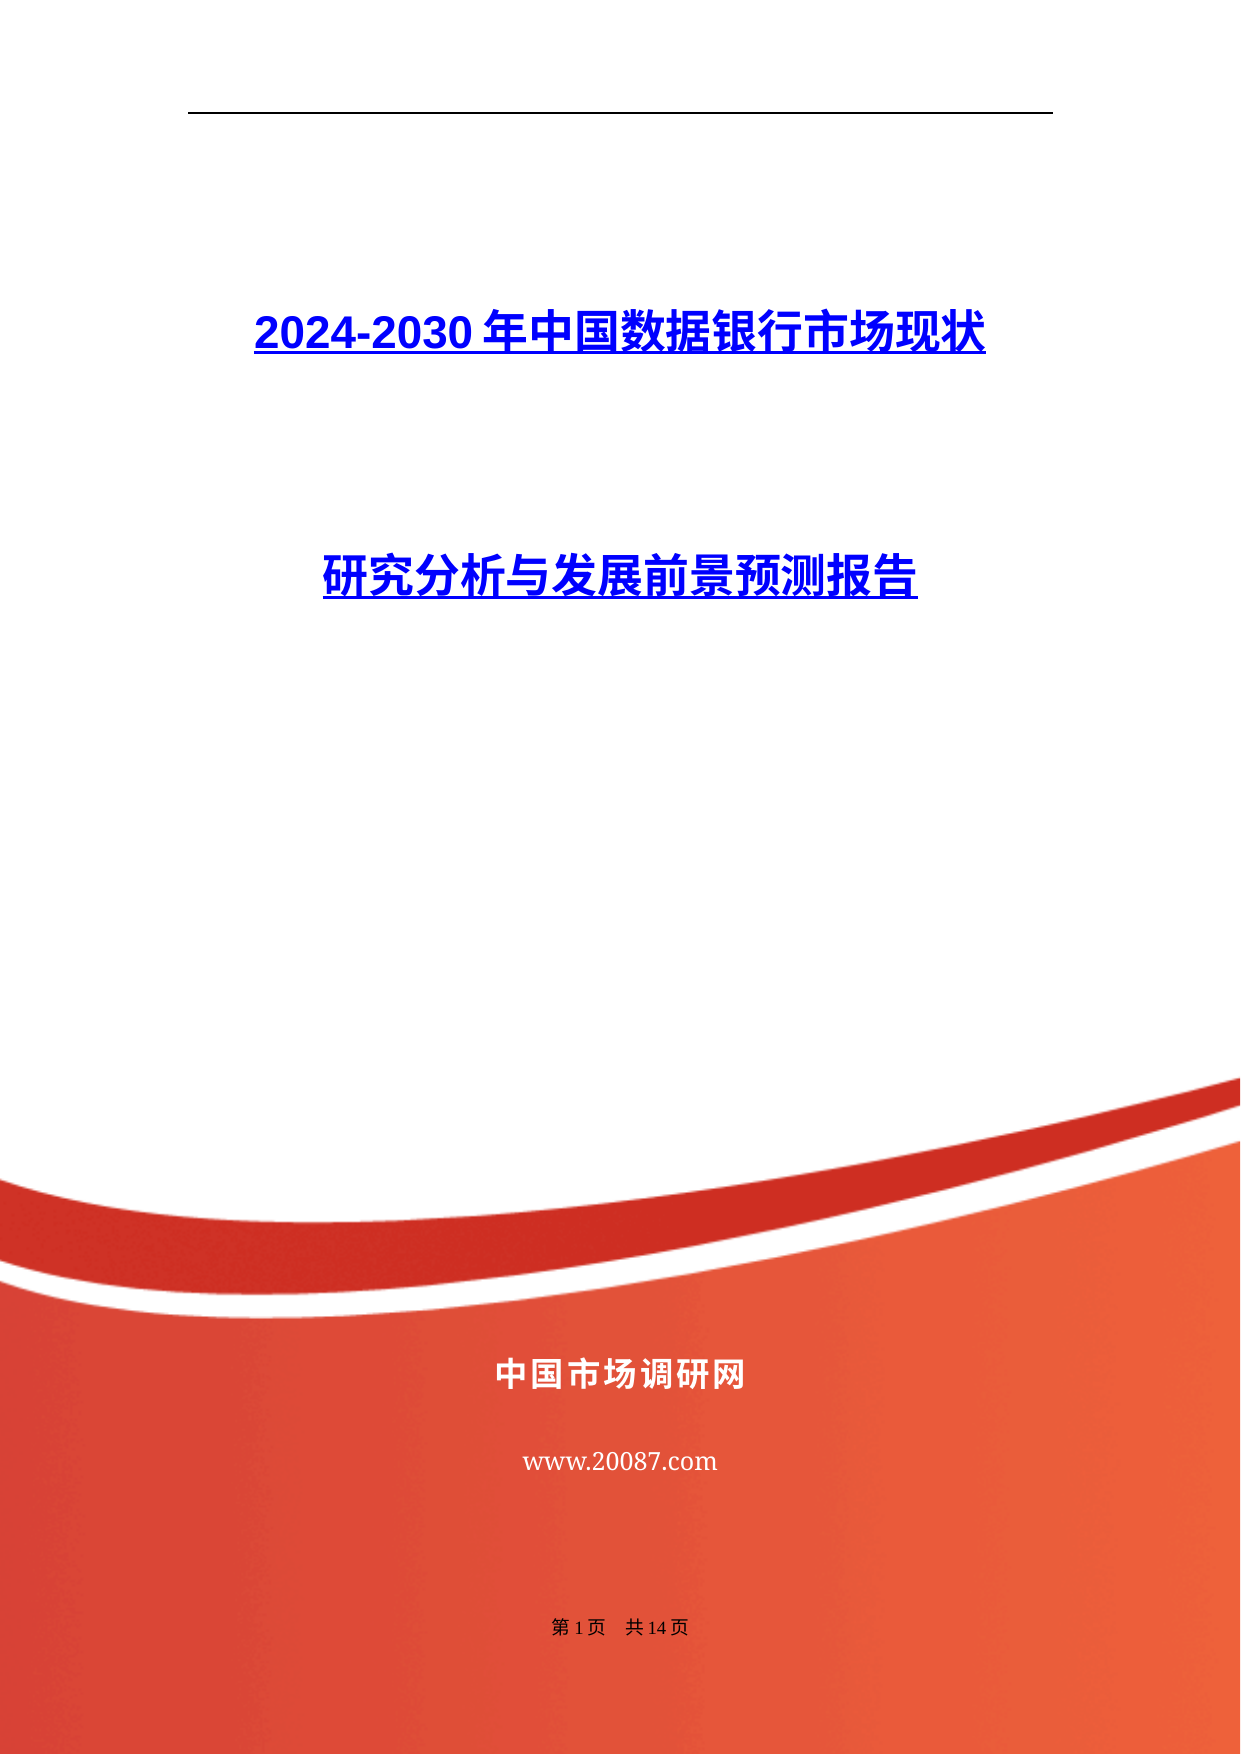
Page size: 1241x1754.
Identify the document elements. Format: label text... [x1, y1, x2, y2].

text www.20087.com [187, 1428, 1053, 1493]
table_header 2024-2030年中国数据银行市场现状研究分析与发展前景预测报告 [188, 207, 1053, 773]
picture [0, 1006, 1241, 1754]
subtitle 中国市场调研网 [187, 1339, 1053, 1404]
